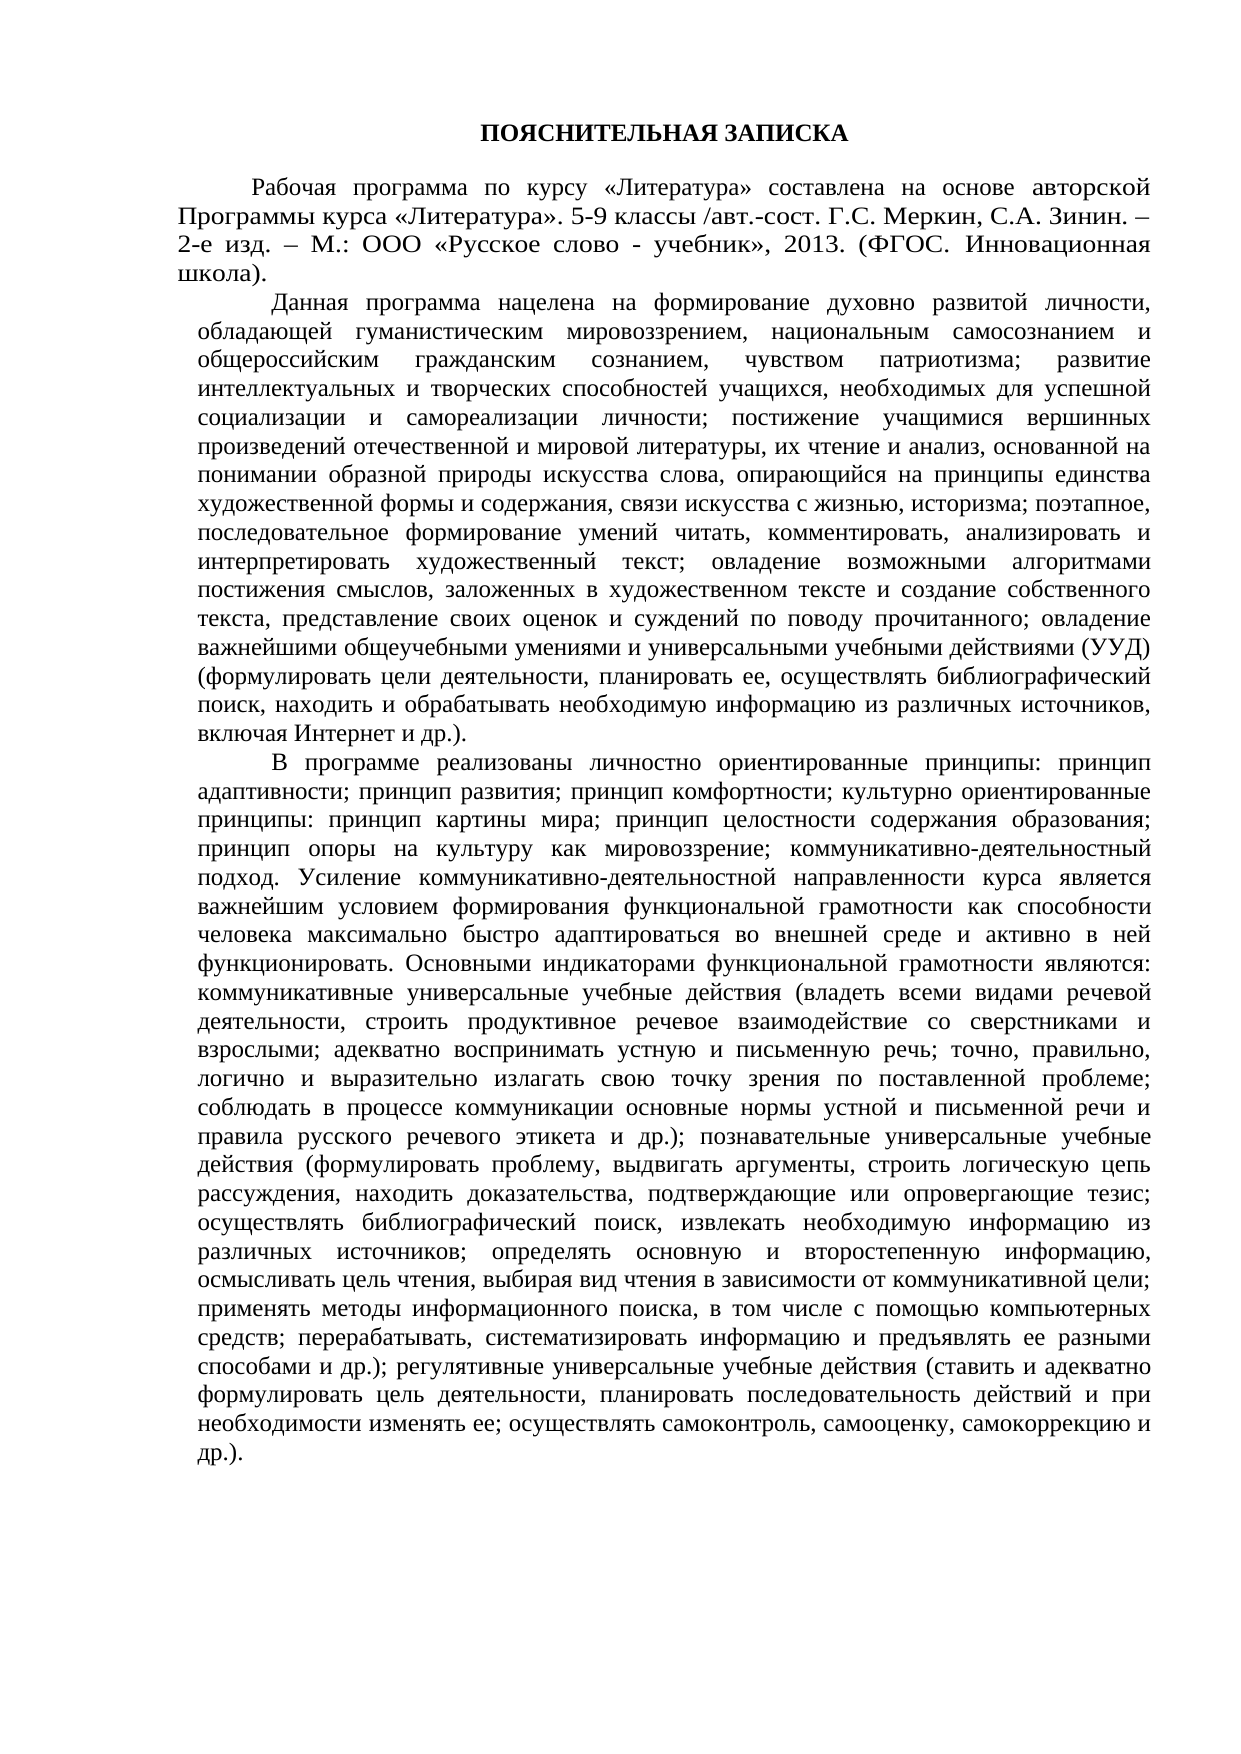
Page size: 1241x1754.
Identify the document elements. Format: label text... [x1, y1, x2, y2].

text Рабочая программа по курсу «Литература» составлена на основе авторской Программы курса «Литература». 5-9 классы /авт.-сост. Г.С. Меркин, С.А. Зинин. – 2-е изд. – М.: ООО «Русское слово - учебник», 2013. (ФГОС. Инновационная школа). [177, 172, 1151, 287]
text Данная программа нацелена на формирование духовно развитой личности, обладающей гуманистическим мировоззрением, национальным самосознанием и общероссийским гражданским сознанием, чувством патриотизма; развитие интеллектуальных и творческих способностей учащихся, необходимых для успешной социализации и самореализации личности; постижение учащимися вершинных произведений отечественной и мировой литературы, их чтение и анализ, основанной на понимании образной природы искусства слова, опирающийся на принципы единства художественной формы и содержания, связи искусства с жизнью, историзма; поэтапное, последовательное формирование умений читать, комментировать, анализировать и интерпретировать художественный текст; овладение возможными алгоритмами постижения смыслов, заложенных в художественном тексте и создание собственного текста, представление своих оценок и суждений по поводу прочитанного; овладение важнейшими общеучебными умениями и универсальными учебными действиями (УУД) (формулировать цели деятельности, планировать ее, осуществлять библиографический поиск, находить и обрабатывать необходимую информацию из различных источников, включая Интернет и др.). [197, 287, 1152, 747]
text ПОЯСНИТЕЛЬНАЯ ЗАПИСКА [177, 118, 1152, 147]
text В программе реализованы личностно ориентированные принципы: принцип адаптивности; принцип развития; принцип комфортности; культурно ориентированные принципы: принцип картины мира; принцип целостности содержания образования; принцип опоры на культуру как мировоззрение; коммуникативно-деятельностный подход. Усиление коммуникативно-деятельностной направленности курса является важнейшим условием формирования функциональной грамотности как способности человека максимально быстро адаптироваться во внешней среде и активно в ней функционировать. Основными индикаторами функциональной грамотности являются: коммуникативные универсальные учебные действия (владеть всеми видами речевой деятельности, строить продуктивное речевое взаимодействие со сверстниками и взрослыми; адекватно воспринимать устную и письменную речь; точно, правильно, логично и выразительно излагать свою точку зрения по поставленной проблеме; соблюдать в процессе коммуникации основные нормы устной и письменной речи и правила русского речевого этикета и др.); познавательные универсальные учебные действия (формулировать проблему, выдвигать аргументы, строить логическую цепь рассуждения, находить доказательства, подтверждающие или опровергающие тезис; осуществлять библиографический поиск, извлекать необходимую информацию из различных источников; определять основную и второстепенную информацию, осмысливать цель чтения, выбирая вид чтения в зависимости от коммуникативной цели; применять методы информационного поиска, в том числе с помощью компьютерных средств; перерабатывать, систематизировать информацию и предъявлять ее разными способами и др.); регулятивные универсальные учебные действия (ставить и адекватно формулировать цель деятельности, планировать последовательность действий и при необходимости изменять ее; осуществлять самоконтроль, самооценку, самокоррекцию и др.). [197, 747, 1152, 1466]
